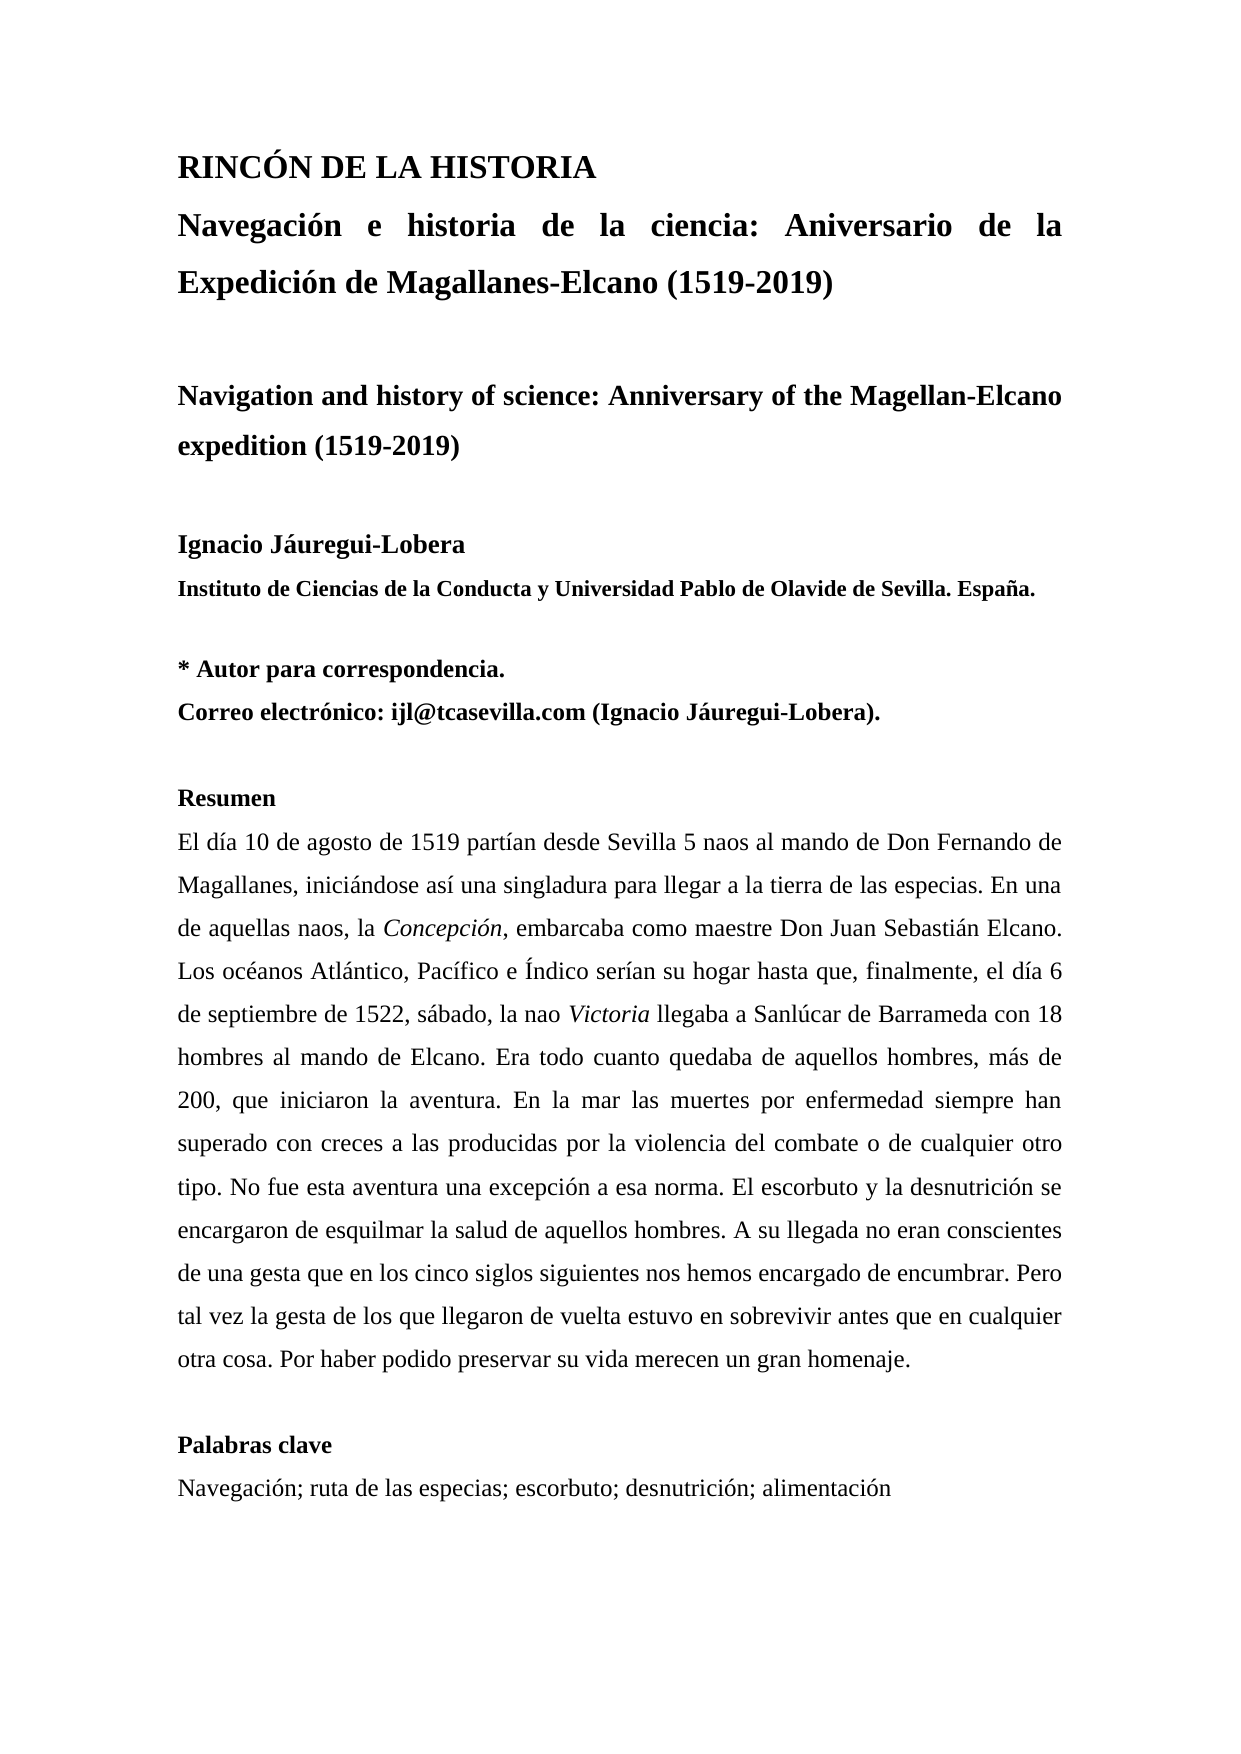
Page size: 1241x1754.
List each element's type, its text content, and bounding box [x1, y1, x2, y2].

text Palabras clave [177, 1430, 1063, 1459]
text Navegación; ruta de las especias; escorbuto; desnutrición; alimentación [177, 1473, 1063, 1502]
text El día 10 de agosto de 1519 partían desde Sevilla 5 naos al mando de Don Fernando de Magallanes, iniciándose así una singladura para llegar a la tierra de las especias. En una de aquellas naos, la Concepción, embarcaba como maestre Don Juan Sebastián Elcano. Los océanos Atlántico, Pacífico e Índico serían su hogar hasta que, finalmente, el día 6 de septiembre de 1522, sábado, la nao Victoria llegaba a Sanlúcar de Barrameda con 18 hombres al mando de Elcano. Era todo cuanto quedaba de aquellos hombres, más de 200, que iniciaron la aventura. En la mar las muertes por enfermedad siempre han superado con creces a las producidas por la violencia del combate o de cualquier otro tipo. No fue esta aventura una excepción a esa norma. El escorbuto y la desnutrición se encargaron de esquilmar la salud de aquellos hombres. A su llegada no eran conscientes de una gesta que en los cinco siglos siguientes nos hemos encargado de encumbrar. Pero tal vez la gesta de los que llegaron de vuelta estuvo en sobrevivir antes que en cualquier otra cosa. Por haber podido preservar su vida merecen un gran homenaje. [177, 827, 1063, 1373]
text RINCÓN DE LA HISTORIA [177, 148, 1063, 186]
text Ignacio Jáuregui-Lobera [177, 528, 1063, 560]
text Navegación e historia de la ciencia: Aniversario de la Expedición de Magallanes-Elcano (1519-2019) [177, 205, 1063, 301]
text Navigation and history of science: Anniversary of the Magellan-Elcano expedition (1519-2019) [177, 378, 1063, 461]
text Resumen [177, 783, 1063, 812]
text Correo electrónico: ijl@tcasevilla.com (Ignacio Jáuregui-Lobera). [177, 697, 1063, 726]
text Instituto de Ciencias de la Conducta y Universidad Pablo de Olavide de Sevilla. España. [177, 575, 1063, 602]
text * Autor para correspondencia. [177, 654, 1063, 683]
